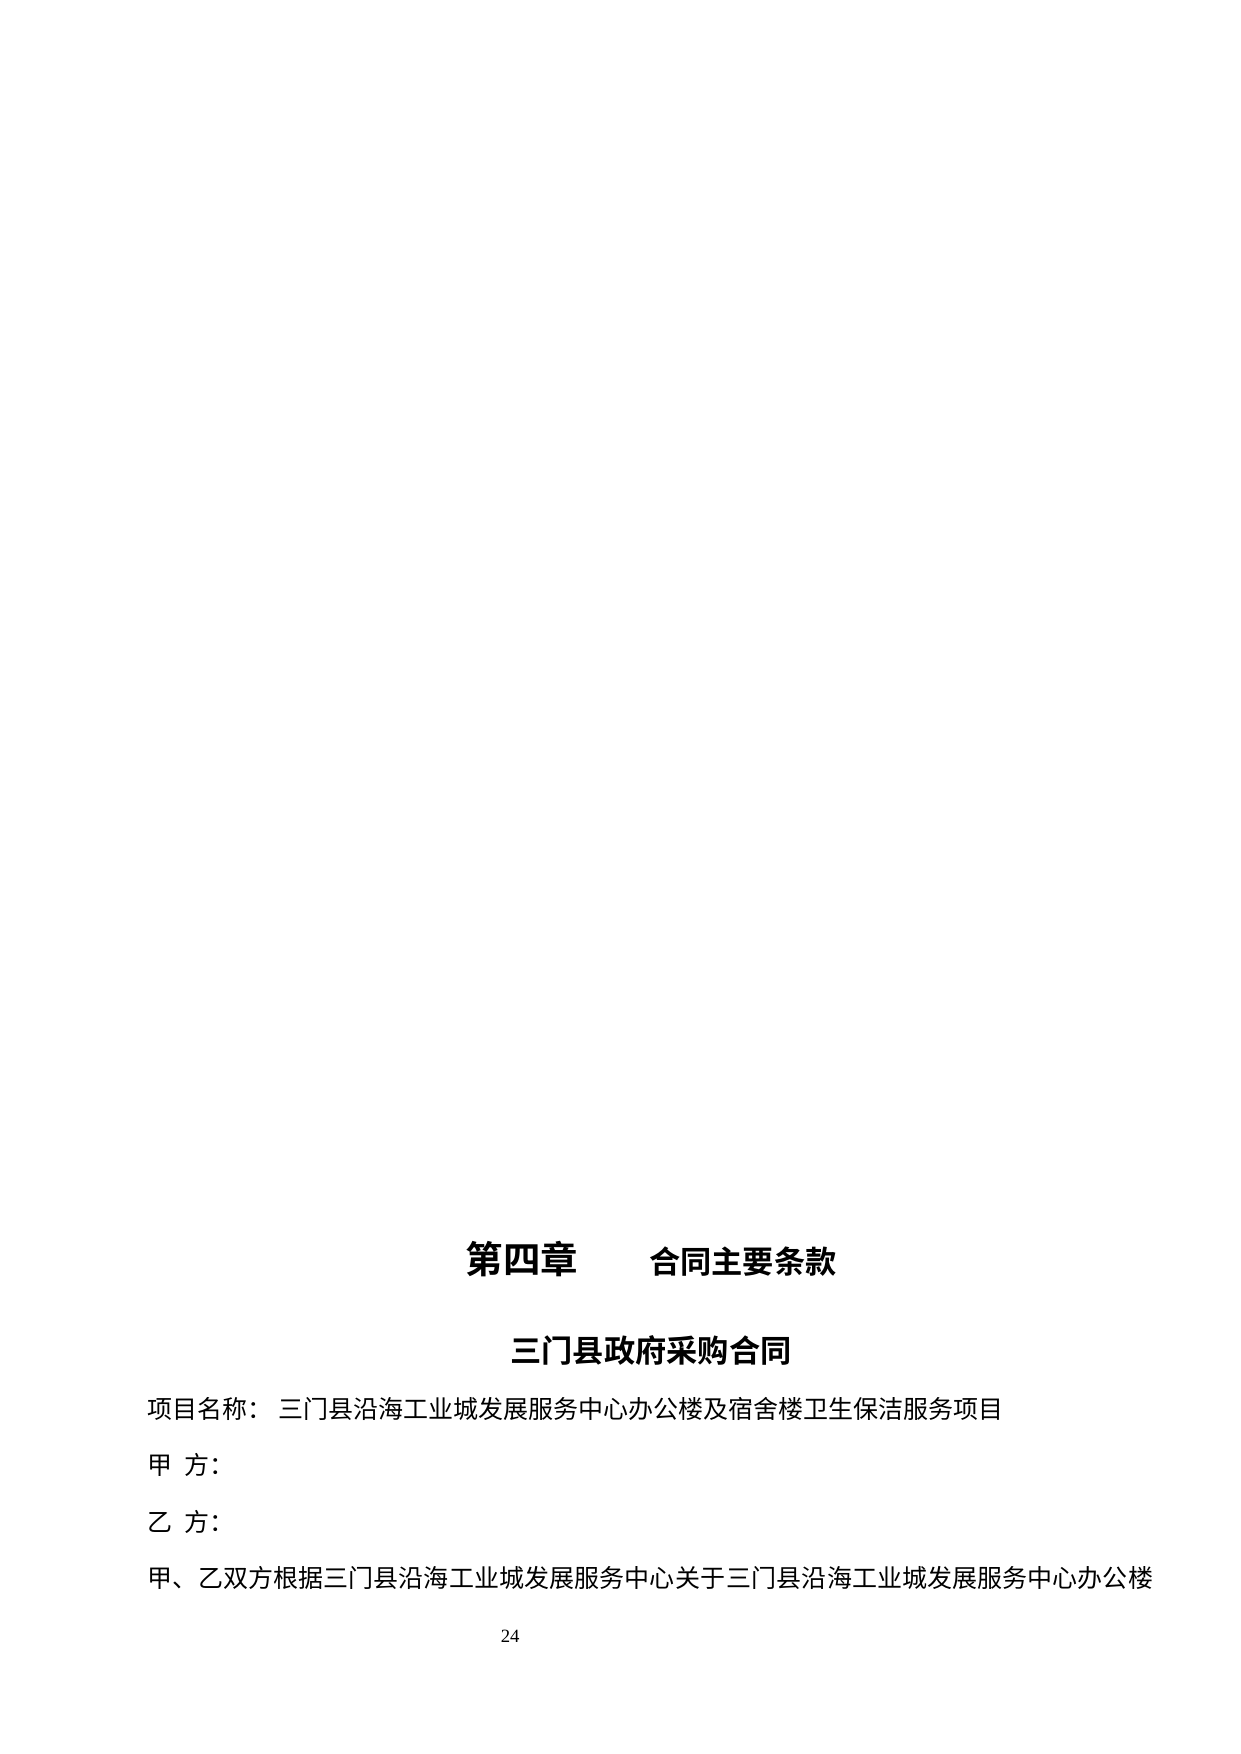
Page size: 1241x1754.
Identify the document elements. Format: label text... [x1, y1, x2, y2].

text 甲 方： [148, 1430, 1154, 1486]
text 三门县政府采购合同 [148, 1317, 1154, 1373]
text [148, 1542, 1154, 1598]
text 乙 方： [148, 1486, 1154, 1542]
text 第四章 合同主要条款 [148, 1225, 1154, 1290]
text 项目名称： 三门县沿海工业城发展服务中心办公楼及宿舍楼卫生保洁服务项目 [148, 1373, 1154, 1430]
